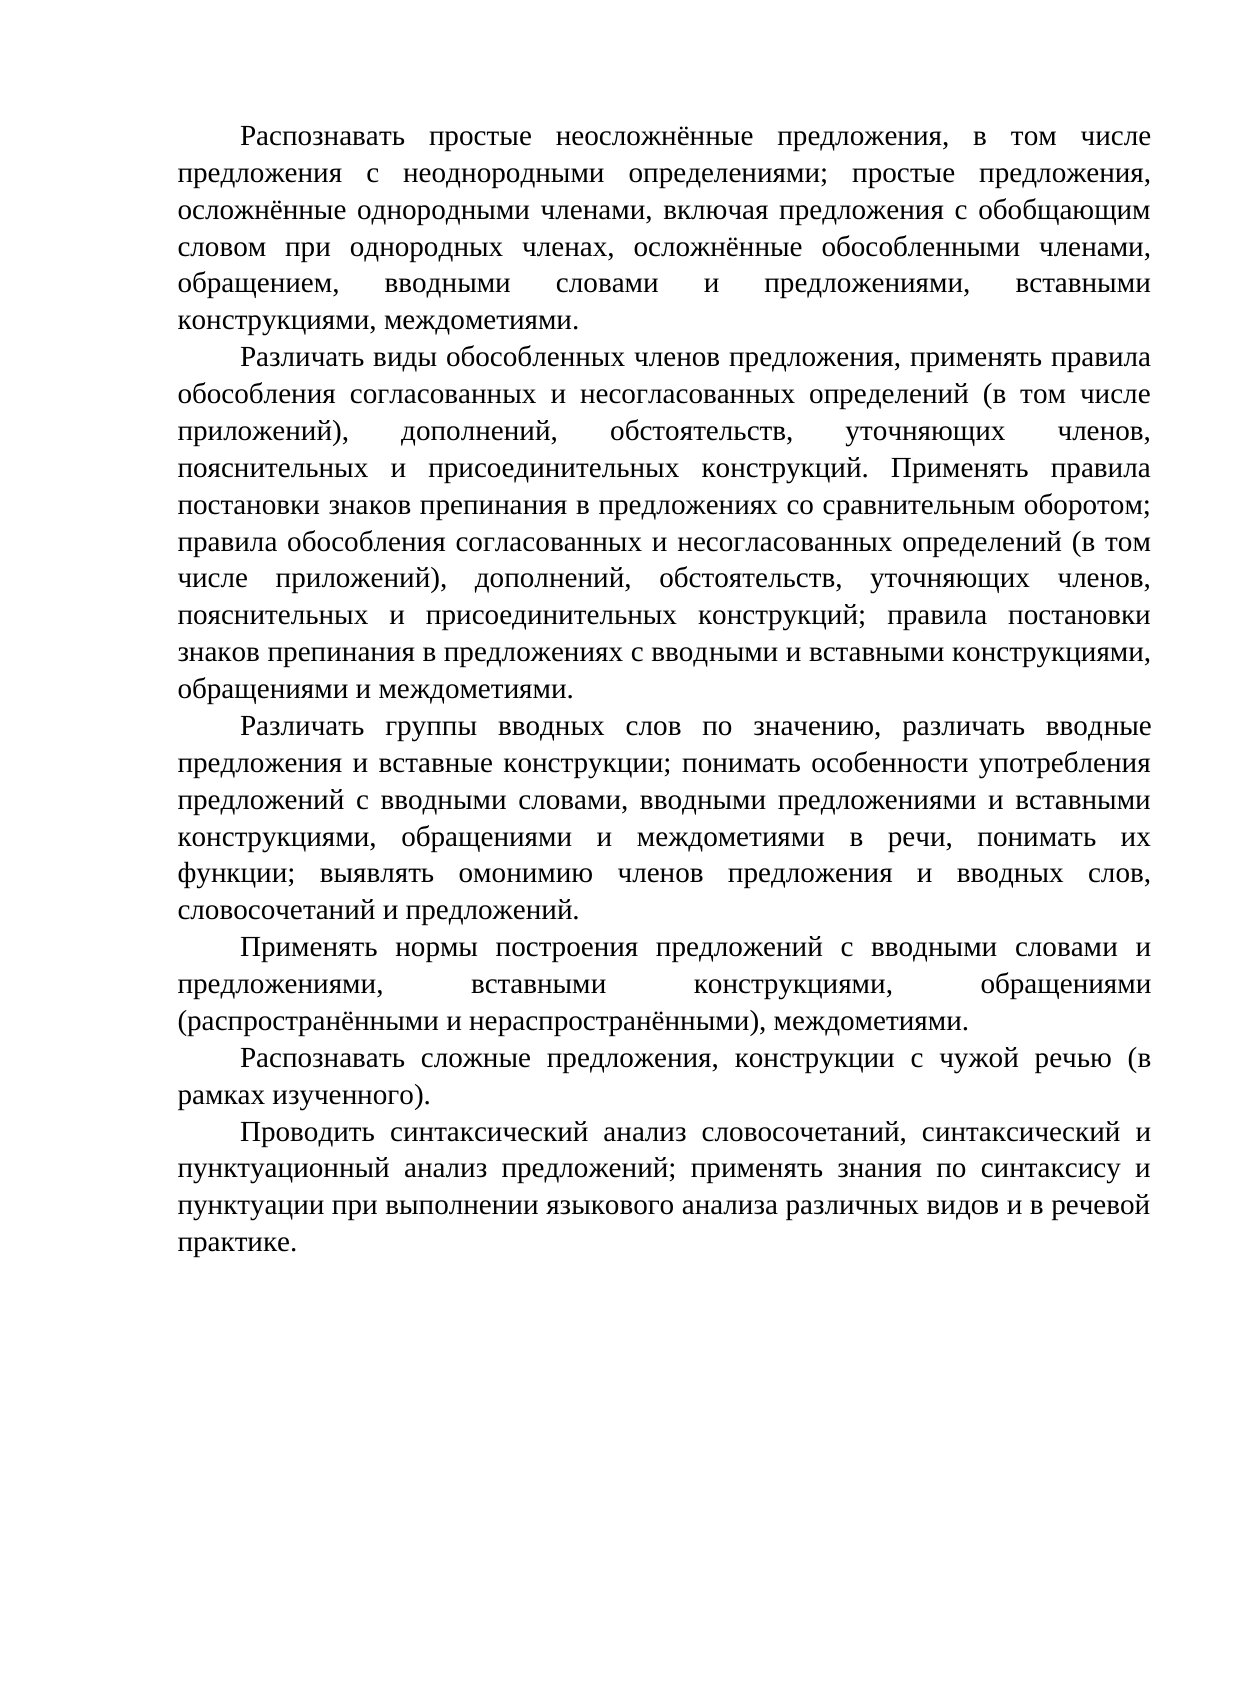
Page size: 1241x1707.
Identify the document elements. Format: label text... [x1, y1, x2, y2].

text Различать виды обособленных членов предложения, применять правила обособления согласованных и несогласованных определений (в том числе приложений), дополнений, обстоятельств, уточняющих членов, пояснительных и присоединительных конструкций. Применять правила постановки знаков препинания в предложениях со сравнительным оборотом; правила обособления согласованных и несогласованных определений (в том числе приложений), дополнений, обстоятельств, уточняющих членов, пояснительных и присоединительных конструкций; правила постановки знаков препинания в предложениях с ввод­ными и вставными конструкциями, обращениями и междометиями. [177, 339, 1152, 705]
text Проводить синтаксический анализ словосочетаний, синтаксический и пунктуационный анализ предложений; применять знания по синтаксису и пунктуации при выполнении языкового анализа различных видов и в речевой практике. [177, 1114, 1152, 1258]
text Различать группы вводных слов по значению, различать ввод­ные предложения и вставные конструкции; понимать особенности употребления предложений с вводными словами, вводными предложениями и вставными конструкциями, обращениями и междометиями в речи, понимать их функции; выявлять омонимию членов предложения и вводных слов, словосочетаний и предложений. [177, 708, 1152, 926]
text Применять нормы построения предложений с вводными словами и предложениями, вставными конструкциями, обращениями (распространёнными и нераспространёнными), междометиями. [177, 929, 1152, 1037]
text Распознавать простые неосложнённые предложения, в том числе предложения с неоднородными определениями; простые предложения, осложнённые однородными членами, включая предложения с обобщающим словом при однородных членах, осложнённые обособленными членами, обращением, вводными словами и предложениями, вставными конструкциями, междометиями. [177, 118, 1152, 336]
text Распознавать сложные предложения, конструкции с чужой речью (в рамках изученного). [177, 1040, 1152, 1110]
